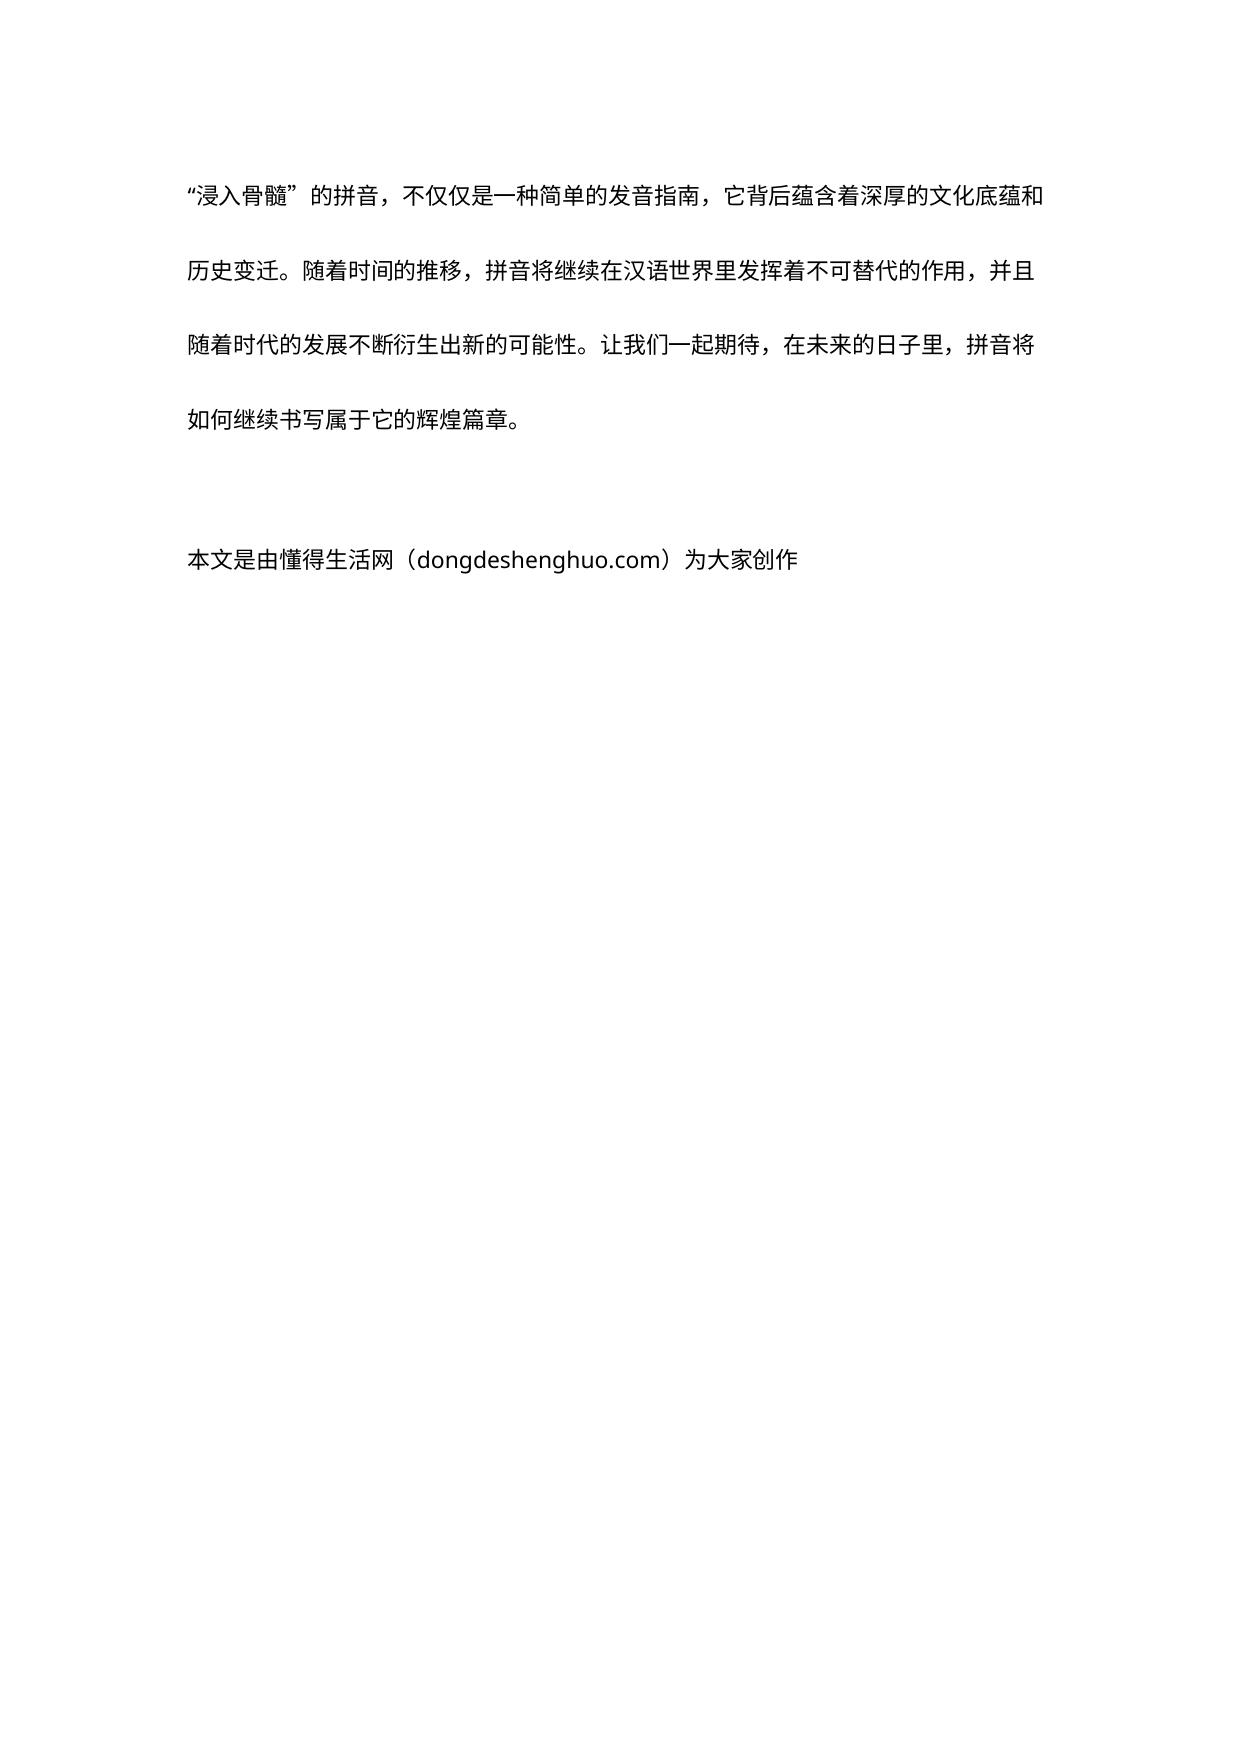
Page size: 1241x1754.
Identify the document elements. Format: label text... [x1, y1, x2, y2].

text 本文是由懂得生活网（dongdeshenghuo.com）为大家创作 [187, 526, 1053, 591]
text “浸入骨髓”的拼音，不仅仅是一种简单的发音指南，它背后蕴含着深厚的文化底蕴和历史变迁。随着时间的推移，拼音将继续在汉语世界里发挥着不可替代的作用，并且随着时代的发展不断衍生出新的可能性。让我们一起期待，在未来的日子里，拼音将如何继续书写属于它的辉煌篇章。 [187, 162, 1053, 451]
